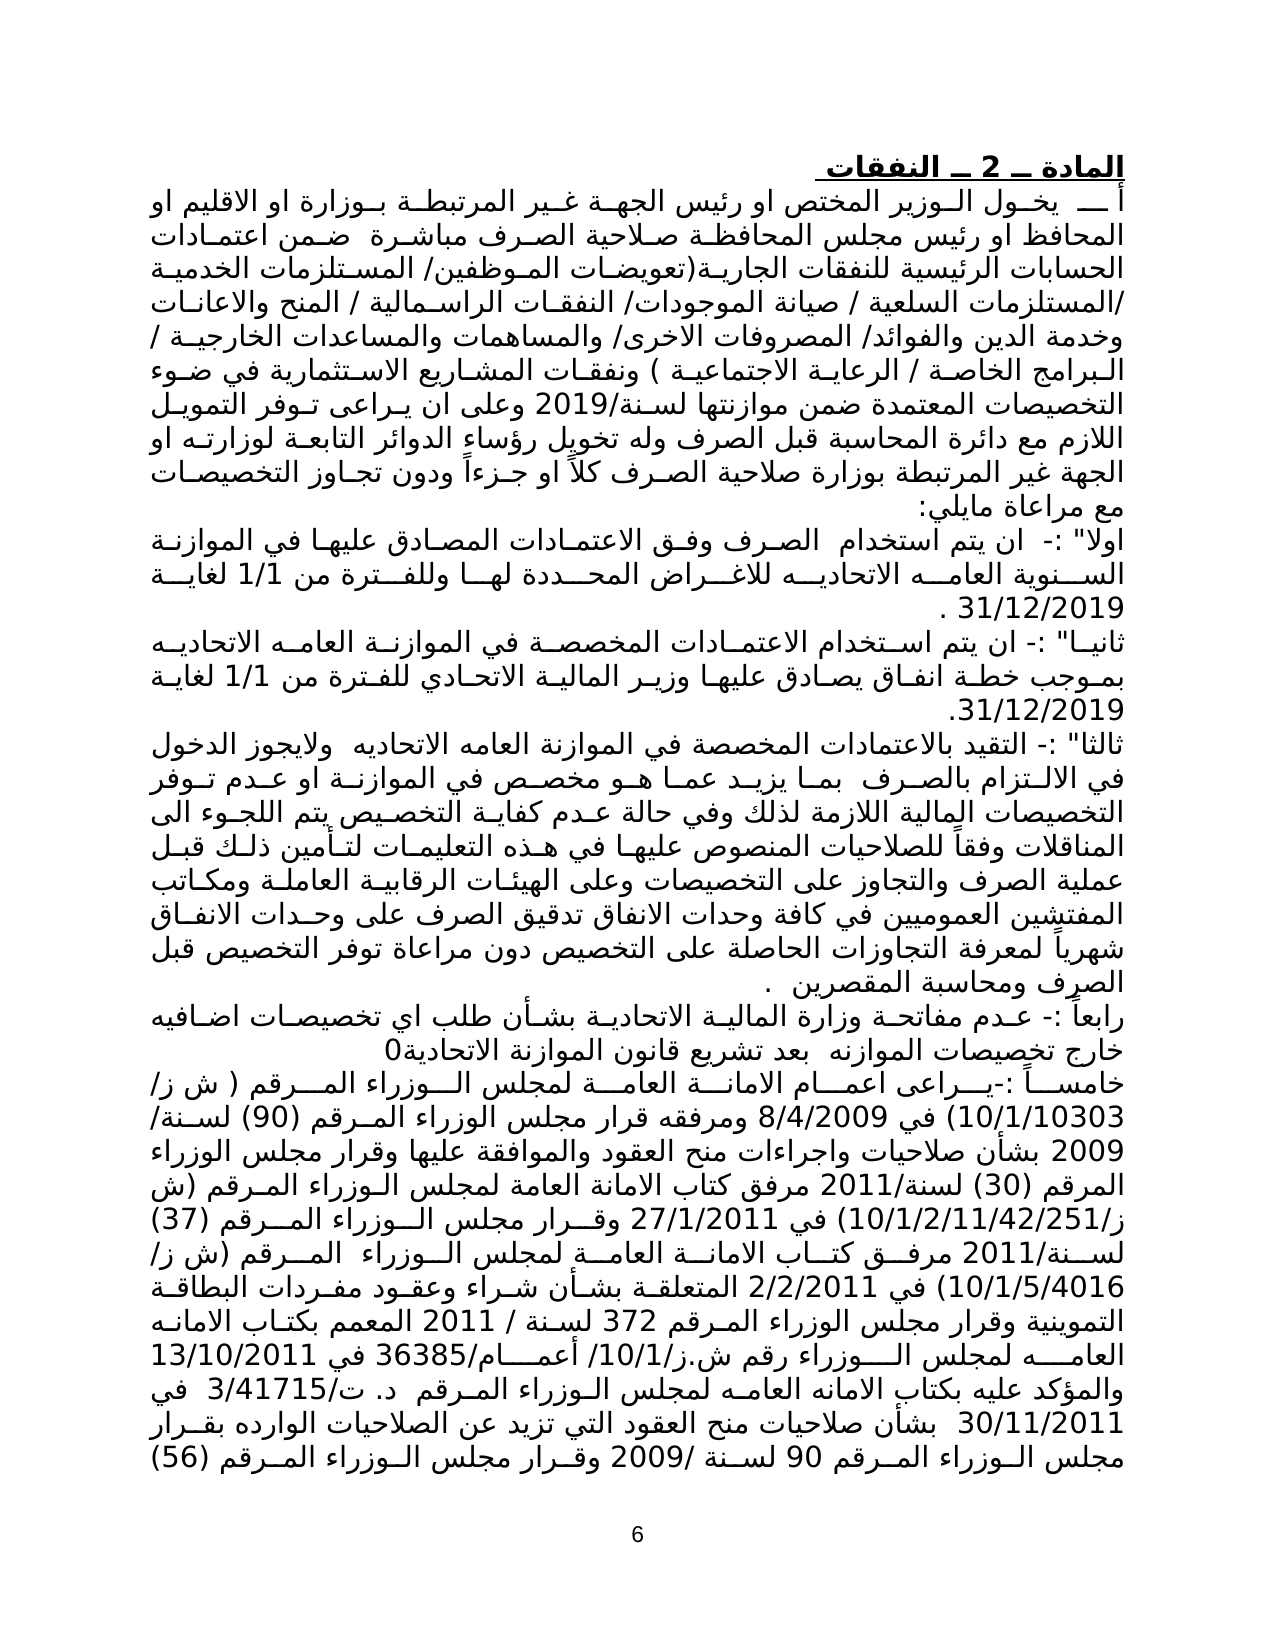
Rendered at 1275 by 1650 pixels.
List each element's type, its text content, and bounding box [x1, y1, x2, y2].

text أ ــ يخول الوزير المختص او رئيس الجهة غير المرتبطة بوزارة او الاقليم او المحافظ او رئيس مجلس المحافظة صلاحية الصرف مباشرة ضمن اعتمادات الحسابات الرئيسية للنفقات الجارية(تعويضات الموظفين/ المستلزمات الخدمية /المستلزمات السلعية / صيانة الموجودات/ النفقات الراسمالية / المنح والاعانات وخدمة الدين والفوائد/ المصروفات الاخرى/ والمساهمات والمساعدات الخارجية / البرامج الخاصة / الرعاية الاجتماعية ) ونفقات المشاريع الاستثمارية في ضوء التخصيصات المعتمدة ضمن موازنتها لسنة/2019 وعلى ان يراعى توفر التمويل اللازم مع دائرة المحاسبة قبل الصرف وله تخويل رؤساء الدوائر التابعة لوزارته او الجهة غير المرتبطة بوزارة صلاحية الصرف كلاً او جزءاً ودون تجاوز التخصيصات مع مراعاة مايلي: [150, 184, 1125, 523]
text اولا" :- ان يتم استخدام الصرف وفق الاعتمادات المصادق عليها في الموازنة السنوية العامه الاتحاديه للاغراض المحددة لها وللفترة من 1/1 لغاية 31/12/2019 . [150, 523, 1125, 625]
text رابعاً :- عدم مفاتحة وزارة المالية الاتحادية بشأن طلب اي تخصيصات اضافيه خارج تخصيصات الموازنه بعد تشريع قانون الموازنة الاتحادية0 [150, 999, 1125, 1067]
text ثالثا" :- التقيد بالاعتمادات المخصصة في الموازنة العامه الاتحاديه ولايجوز الدخول في الالتزام بالصرف بما يزيد عما هو مخصص في الموازنة او عدم توفر التخصيصات المالية اللازمة لذلك وفي حالة عدم كفاية التخصيص يتم اللجوء الى المناقلات وفقاً للصلاحيات المنصوص عليها في هذه التعليمات لتأمين ذلك قبل عملية الصرف والتجاوز على التخصيصات وعلى الهيئات الرقابية العاملة ومكاتب المفتشين العموميين في كافة وحدات الانفاق تدقيق الصرف على وحدات الانفاق شهرياً لمعرفة التجاوزات الحاصلة على التخصيص دون مراعاة توفر التخصيص قبل الصرف ومحاسبة المقصرين . [150, 727, 1125, 999]
text ثانيا" :- ان يتم استخدام الاعتمادات المخصصة في الموازنة العامه الاتحاديه بموجب خطة انفاق يصادق عليها وزير المالية الاتحادي للفترة من 1/1 لغاية 31/12/2019. [150, 625, 1125, 727]
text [150, 1067, 1125, 1474]
text المادة ــ 2 ــ النفقات [150, 150, 1125, 184]
